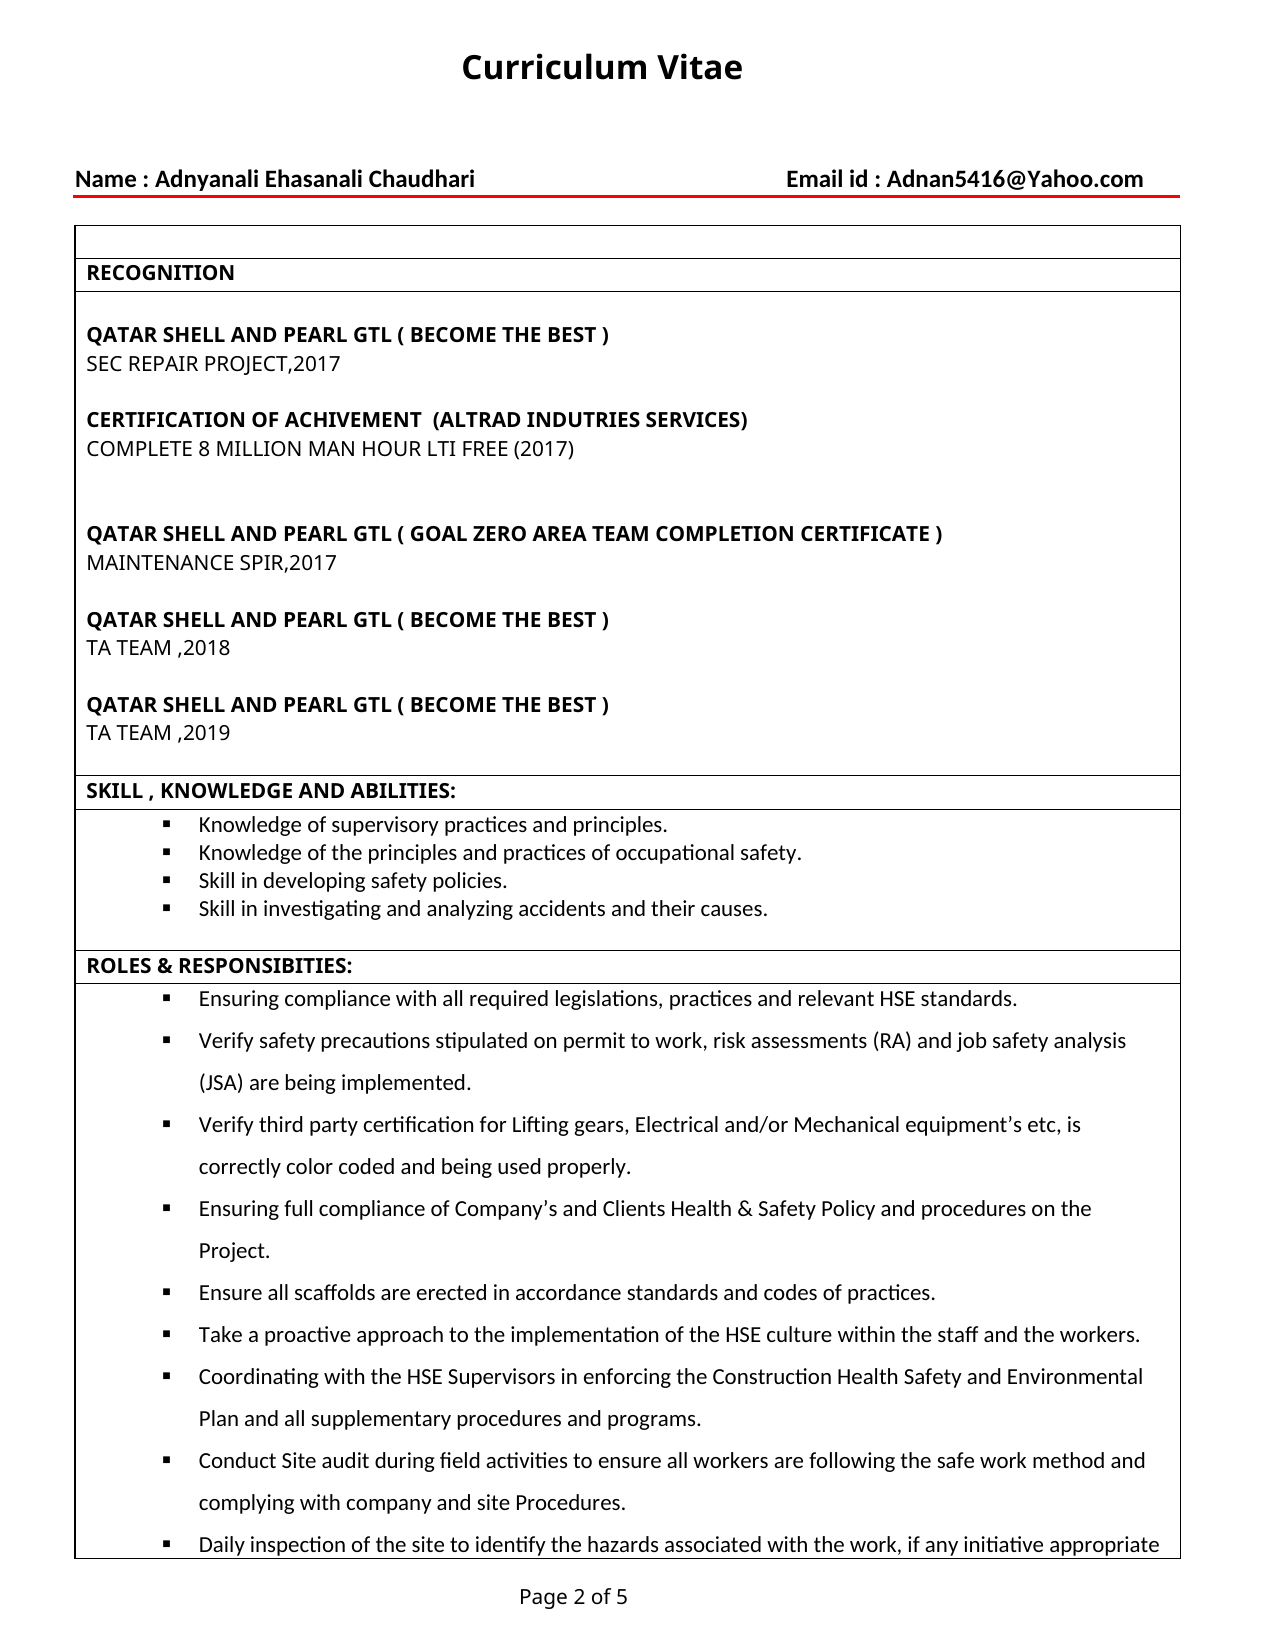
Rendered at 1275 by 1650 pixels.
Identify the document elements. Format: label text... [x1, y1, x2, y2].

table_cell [76, 984, 1180, 1558]
table_cell Knowledge of supervisory practices and principles. Knowledge of the principles and practices of occupational safety. Skill in developing safety policies. Skill in investigating and analyzing accidents and their causes. [76, 810, 1180, 950]
table_cell RECOGNITION [76, 259, 1180, 291]
table_cell QATAR SHELL AND PEARL GTL ( BECOME THE BEST ) SEC REPAIR PROJECT,2017 CERTIFICATION OF ACHIVEMENT (ALTRAD INDUTRIES SERVICES) COMPLETE 8 MILLION MAN HOUR LTI FREE (2017) QATAR SHELL AND PEARL GTL ( GOAL ZERO AREA TEAM COMPLETION CERTIFICATE ) MAINTENANCE SPIR,2017 QATAR SHELL AND PEARL GTL ( BECOME THE BEST ) TA TEAM ,2018 QATAR SHELL AND PEARL GTL ( BECOME THE BEST ) TA TEAM ,2019 [76, 292, 1180, 775]
table_cell SKILL , KNOWLEDGE AND ABILITIES: [76, 776, 1180, 809]
table_cell ROLES & RESPONSIBITIES: [76, 951, 1180, 983]
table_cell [76, 226, 1180, 257]
